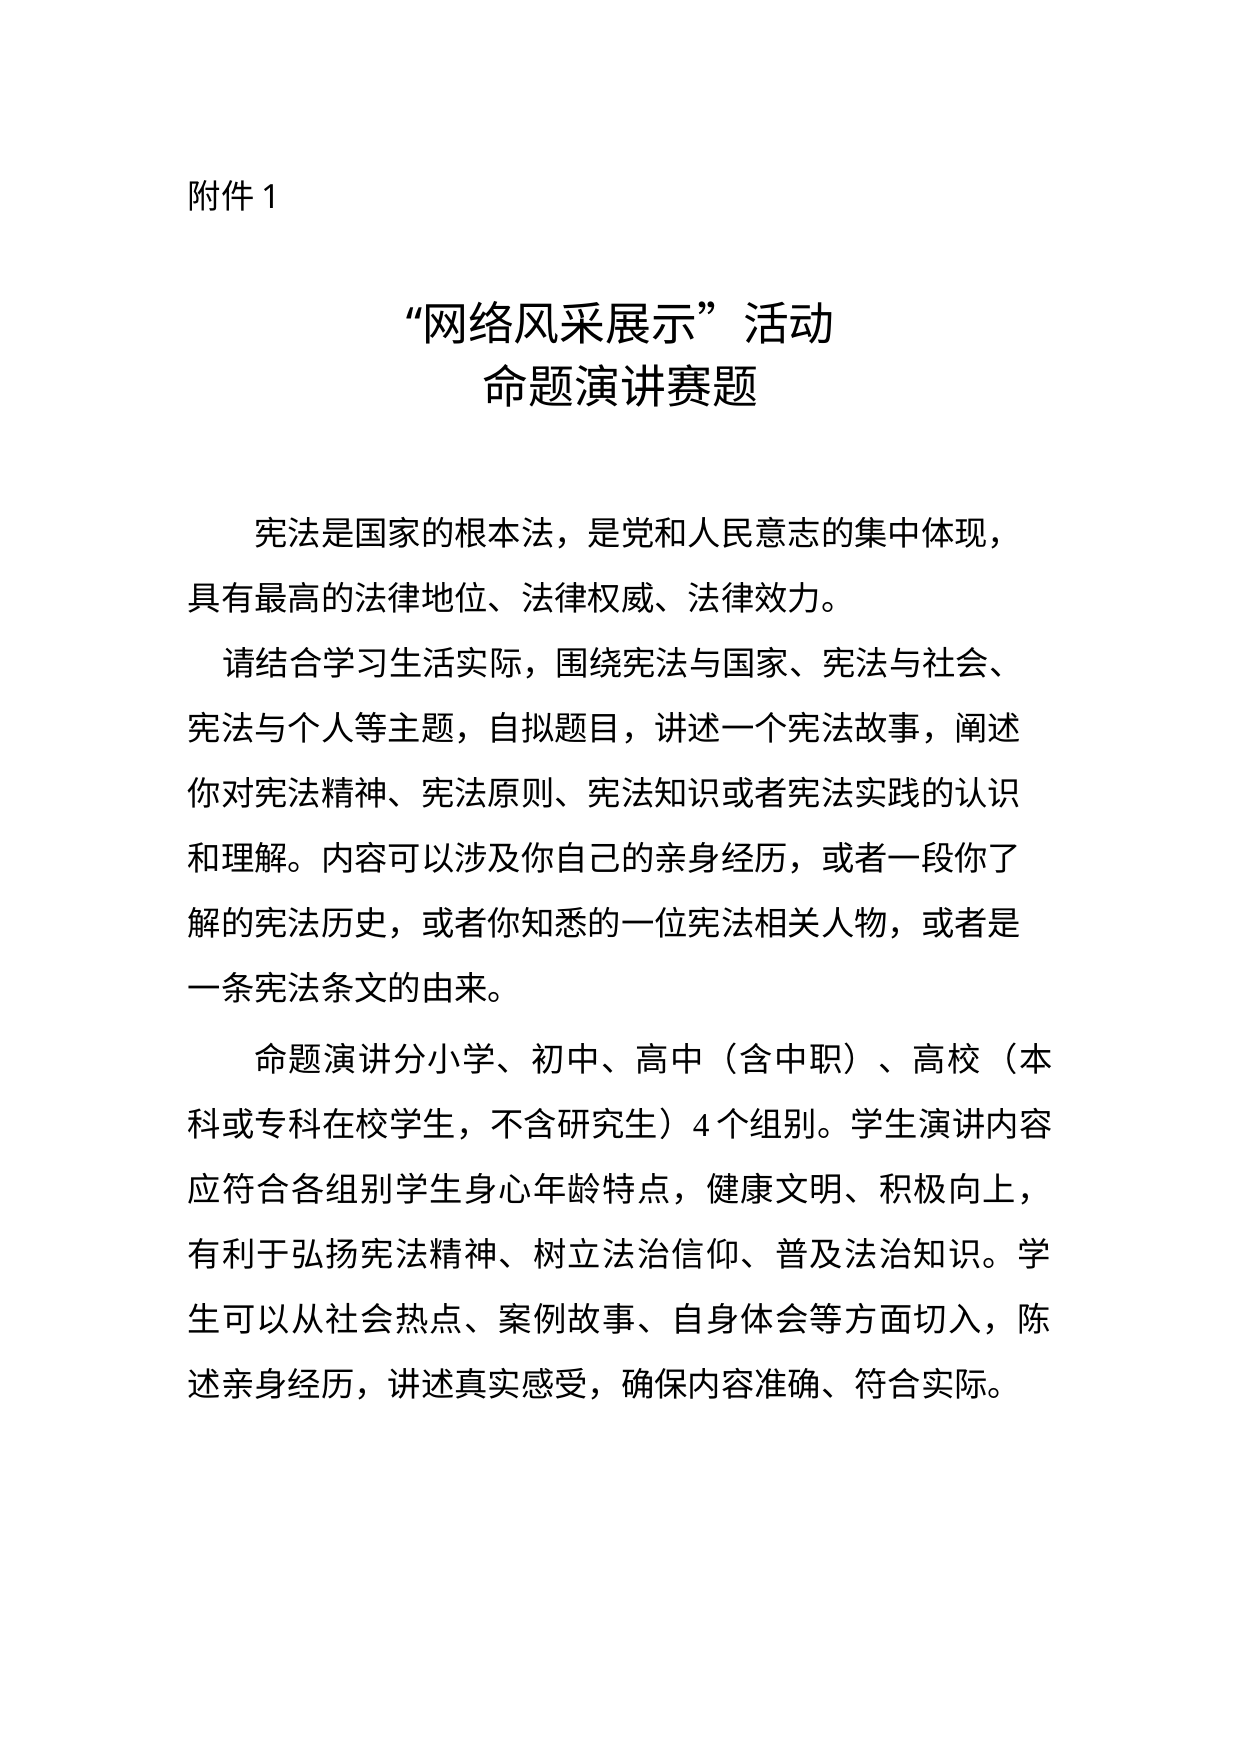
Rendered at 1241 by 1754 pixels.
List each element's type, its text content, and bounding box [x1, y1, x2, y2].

title 宪法是国家的根本法，是党和人民意志的集中体现，具有最高的法律地位、法律权威、法律效力。 请结合学习生活实际，围绕宪法与国家、宪法与社会、宪法与个人等主题，自拟题目，讲述一个宪法故事，阐述你对宪法精神、宪法原则、宪法知识或者宪法实践的认识和理解。内容可以涉及你自己的亲身经历，或者一段你了解的宪法历史，或者你知悉的一位宪法相关人物，或者是一条宪法条文的由来。 [187, 498, 1053, 1018]
text 命题演讲分小学、初中、高中（含中职）、高校（本科或专科在校学生，不含研究生）4个组别。学生演讲内容应符合各组别学生身心年龄特点，健康文明、积极向上，有利于弘扬宪法精神、树立法治信仰、普及法治知识。学生可以从社会热点、案例故事、自身体会等方面切入，陈述亲身经历，讲述真实感受，确保内容准确、符合实际。 [187, 1024, 1053, 1414]
text 附件1 [187, 162, 1053, 227]
text 命题演讲赛题 [187, 353, 1053, 416]
text “网络风采展示”活动 [187, 291, 1053, 353]
